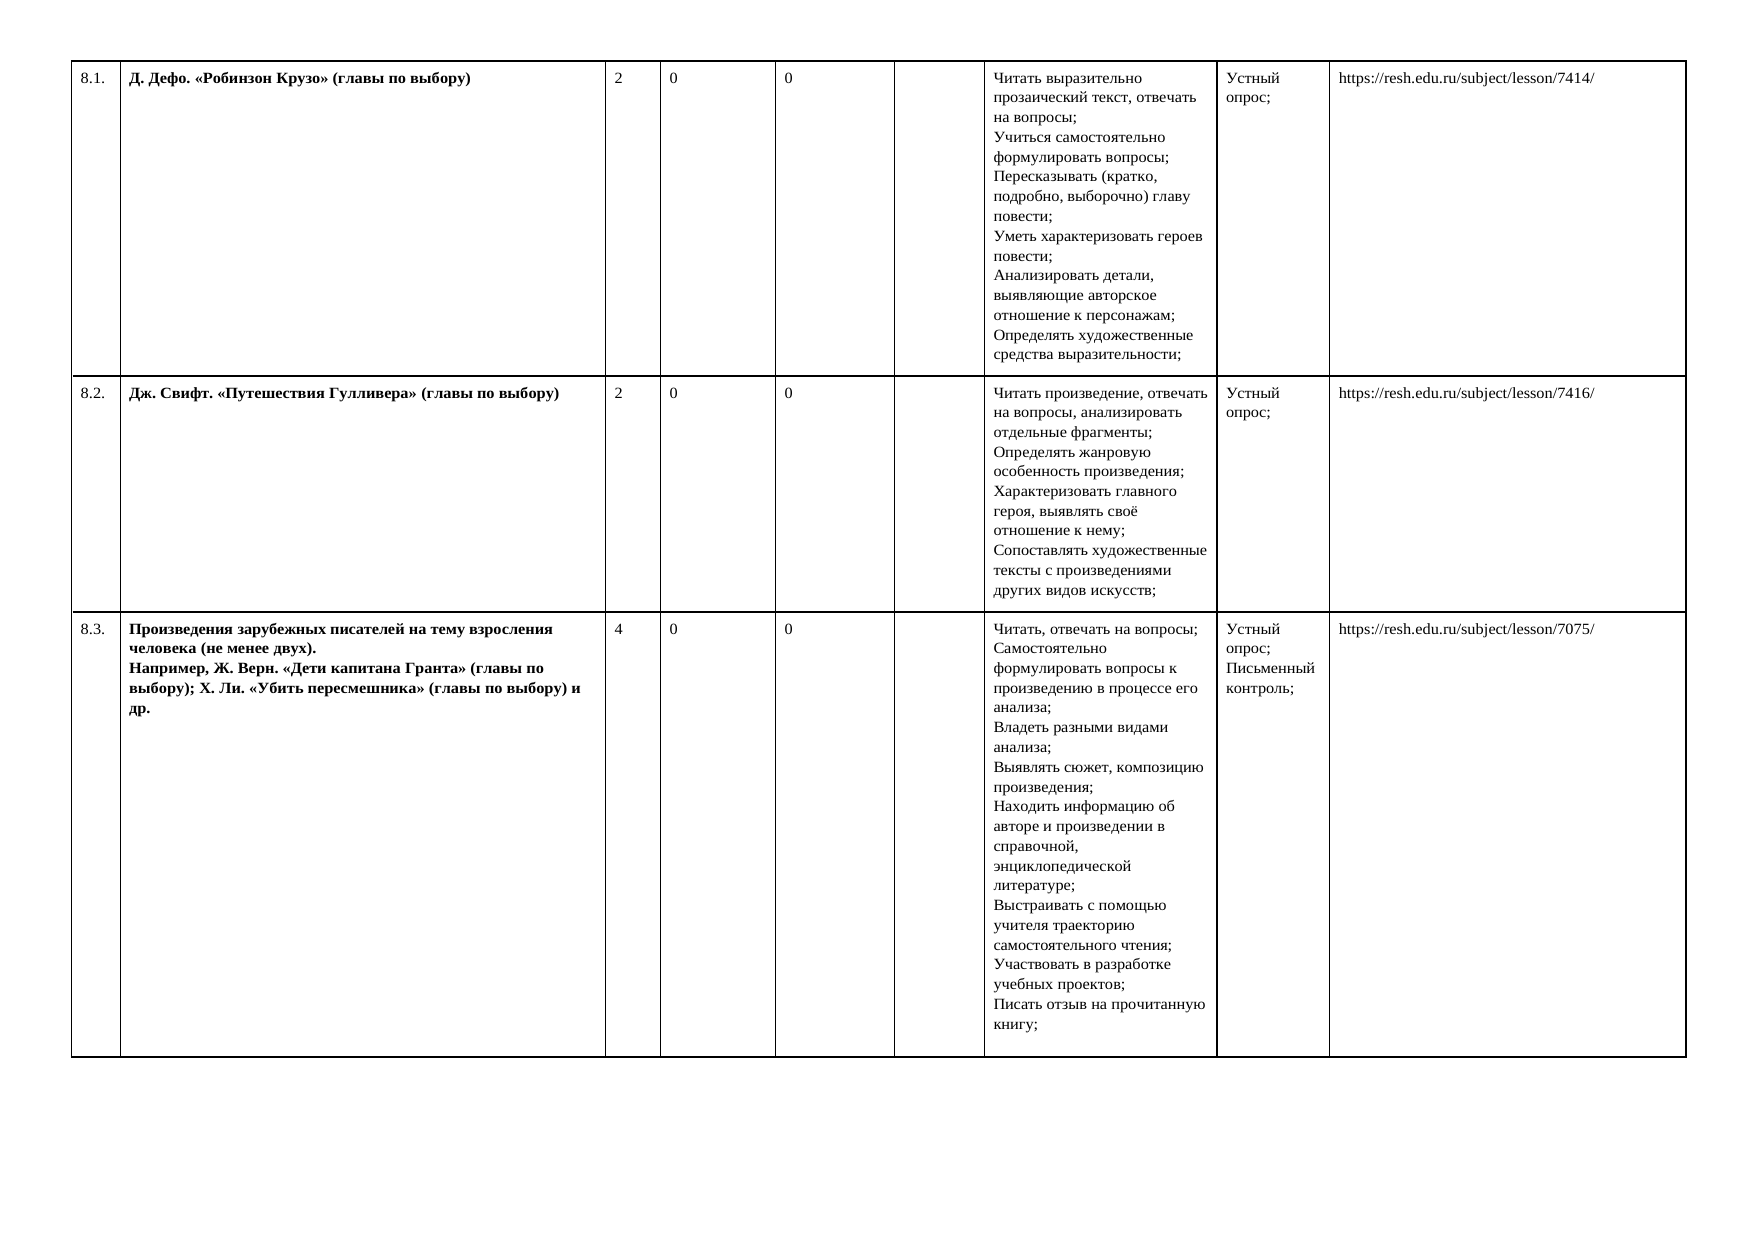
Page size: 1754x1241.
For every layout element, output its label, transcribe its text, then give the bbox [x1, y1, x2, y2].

table_cell 0 [661, 377, 775, 611]
table_header 0 [661, 62, 775, 375]
table_cell https://resh.edu.ru/subject/lesson/7416/ [1330, 377, 1685, 611]
table_cell Устный опрос; [1218, 377, 1329, 611]
table_cell https://resh.edu.ru/subject/lesson/7075/ [1330, 613, 1685, 1056]
table_cell 4 [606, 613, 660, 1056]
table_cell [895, 613, 984, 1056]
table_cell Произведения зарубежных писателей на тему взросления человека (не менее двух). Например, Ж. Верн. «Дети капитана Гранта» (главы по выбору); Х. Ли. «Убить пересмешника» (главы по выбору) и др. [121, 613, 605, 1056]
table_header Читать выразительно прозаический текст, отвечать на вопросы; Учиться самостоятельно формулировать вопросы; Пересказывать (кратко, подробно, выборочно) главу повести; Уметь характеризовать героев повести; Анализировать детали, выявляющие авторское отношение к персонажам; Определять художественные средства выразительности; [985, 62, 1216, 375]
table_cell 0 [776, 613, 894, 1056]
table_header Д. Дефо. «Робинзон Крузо» (главы по выбору) [121, 62, 605, 375]
table_cell 2 [606, 377, 660, 611]
table_cell Читать, отвечать на вопросы; Самостоятельно формулировать вопросы к произведению в процессе его анализа; Владеть разными видами анализа; Выявлять сюжет, композицию произведения; Находить информацию об авторе и произведении в справочной, энциклопедической литературе; Выстраивать с помощью учителя траекторию самостоятельного чтения; Участвовать в разработке учебных проектов; Писать отзыв на прочитанную книгу; [985, 613, 1216, 1056]
table_cell Устный опрос; Письменный контроль; [1218, 613, 1329, 1056]
table_cell [895, 377, 984, 611]
table_header [895, 62, 984, 375]
table_cell 0 [661, 613, 775, 1056]
table_cell Дж. Свифт. «Путешествия Гулливера» (главы по выбору) [121, 377, 605, 611]
table_cell Читать произведение, отвечать на вопросы, анализировать отдельные фрагменты; Определять жанровую особенность произведения; Характеризовать главного героя, выявлять своё отношение к нему; Сопоставлять художественные тексты с произведениями других видов искусств; [985, 377, 1216, 611]
table_cell 8.2. [72, 376, 120, 611]
table_header 2 [606, 62, 660, 375]
table_cell 8.3. [72, 612, 120, 1056]
table_header https://resh.edu.ru/subject/lesson/7414/ [1330, 62, 1685, 375]
table_cell 0 [776, 377, 894, 611]
table_header Устный опрос; [1218, 62, 1329, 375]
table_header 8.1. [72, 62, 120, 375]
table_header 0 [776, 62, 894, 375]
